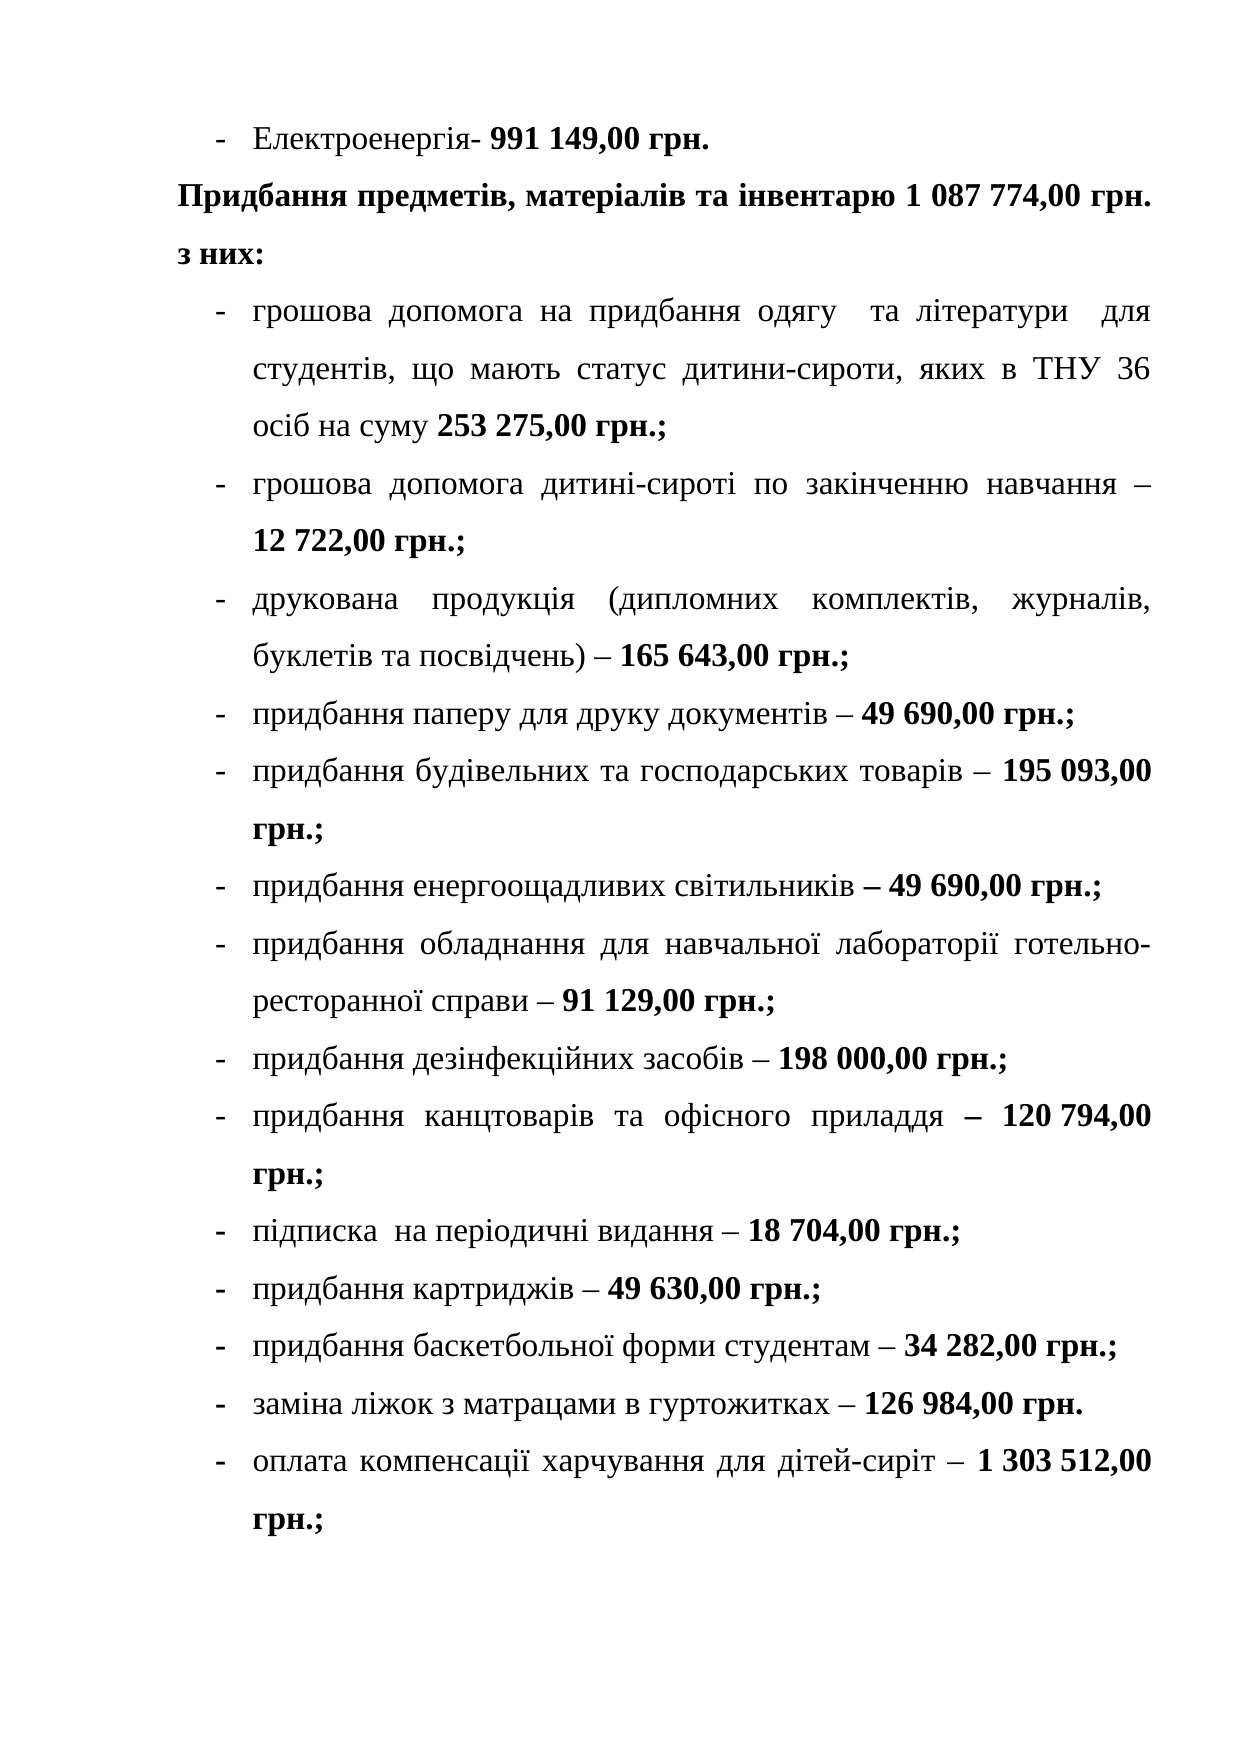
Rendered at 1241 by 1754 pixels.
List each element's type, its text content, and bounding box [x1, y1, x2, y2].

list грошова допомога дитині-сироті по закінченню навчання – 12 722,00 грн.; [215, 463, 1152, 559]
list придбання енергоощадливих світильників – 49 690,00 грн.; [215, 866, 1152, 904]
list друкована продукція (дипломних комплектів, журналів, буклетів та посвідчень) – 165 643,00 грн.; [215, 578, 1152, 674]
list заміна ліжок з матрацами в гуртожитках – 126 984,00 грн. [215, 1383, 1152, 1421]
list придбання паперу для друку документів – 49 690,00 грн.; [215, 693, 1152, 731]
list придбання обладнання для навчальної лабораторії готельно-ресторанної справи – 91 129,00 грн.; [215, 923, 1152, 1019]
list придбання будівельних та господарських товарів – 195 093,00 грн.; [215, 751, 1152, 846]
list придбання картриджів – 49 630,00 грн.; [215, 1268, 1152, 1306]
list придбання баскетбольної форми студентам – 34 282,00 грн.; [215, 1326, 1152, 1364]
list підписка на періодичні видання – 18 704,00 грн.; [215, 1211, 1152, 1249]
text Придбання предметів, матеріалів та інвентарю 1 087 774,00 грн. з них: [177, 176, 1152, 271]
list грошова допомога на придбання одягу та літератури для студентів, що мають статус дитини-сироти, яких в ТНУ 36 осіб на суму 253 275,00 грн.; [215, 291, 1152, 444]
list оплата компенсації харчування для дітей-сиріт – 1 303 512,00 грн.; [215, 1441, 1152, 1536]
list придбання канцтоварів та офісного приладдя – 120 794,00 грн.; [215, 1096, 1152, 1191]
list Електроенергія- 991 149,00 грн. [215, 118, 1152, 156]
list придбання дезінфекційних засобів – 198 000,00 грн.; [215, 1038, 1152, 1076]
